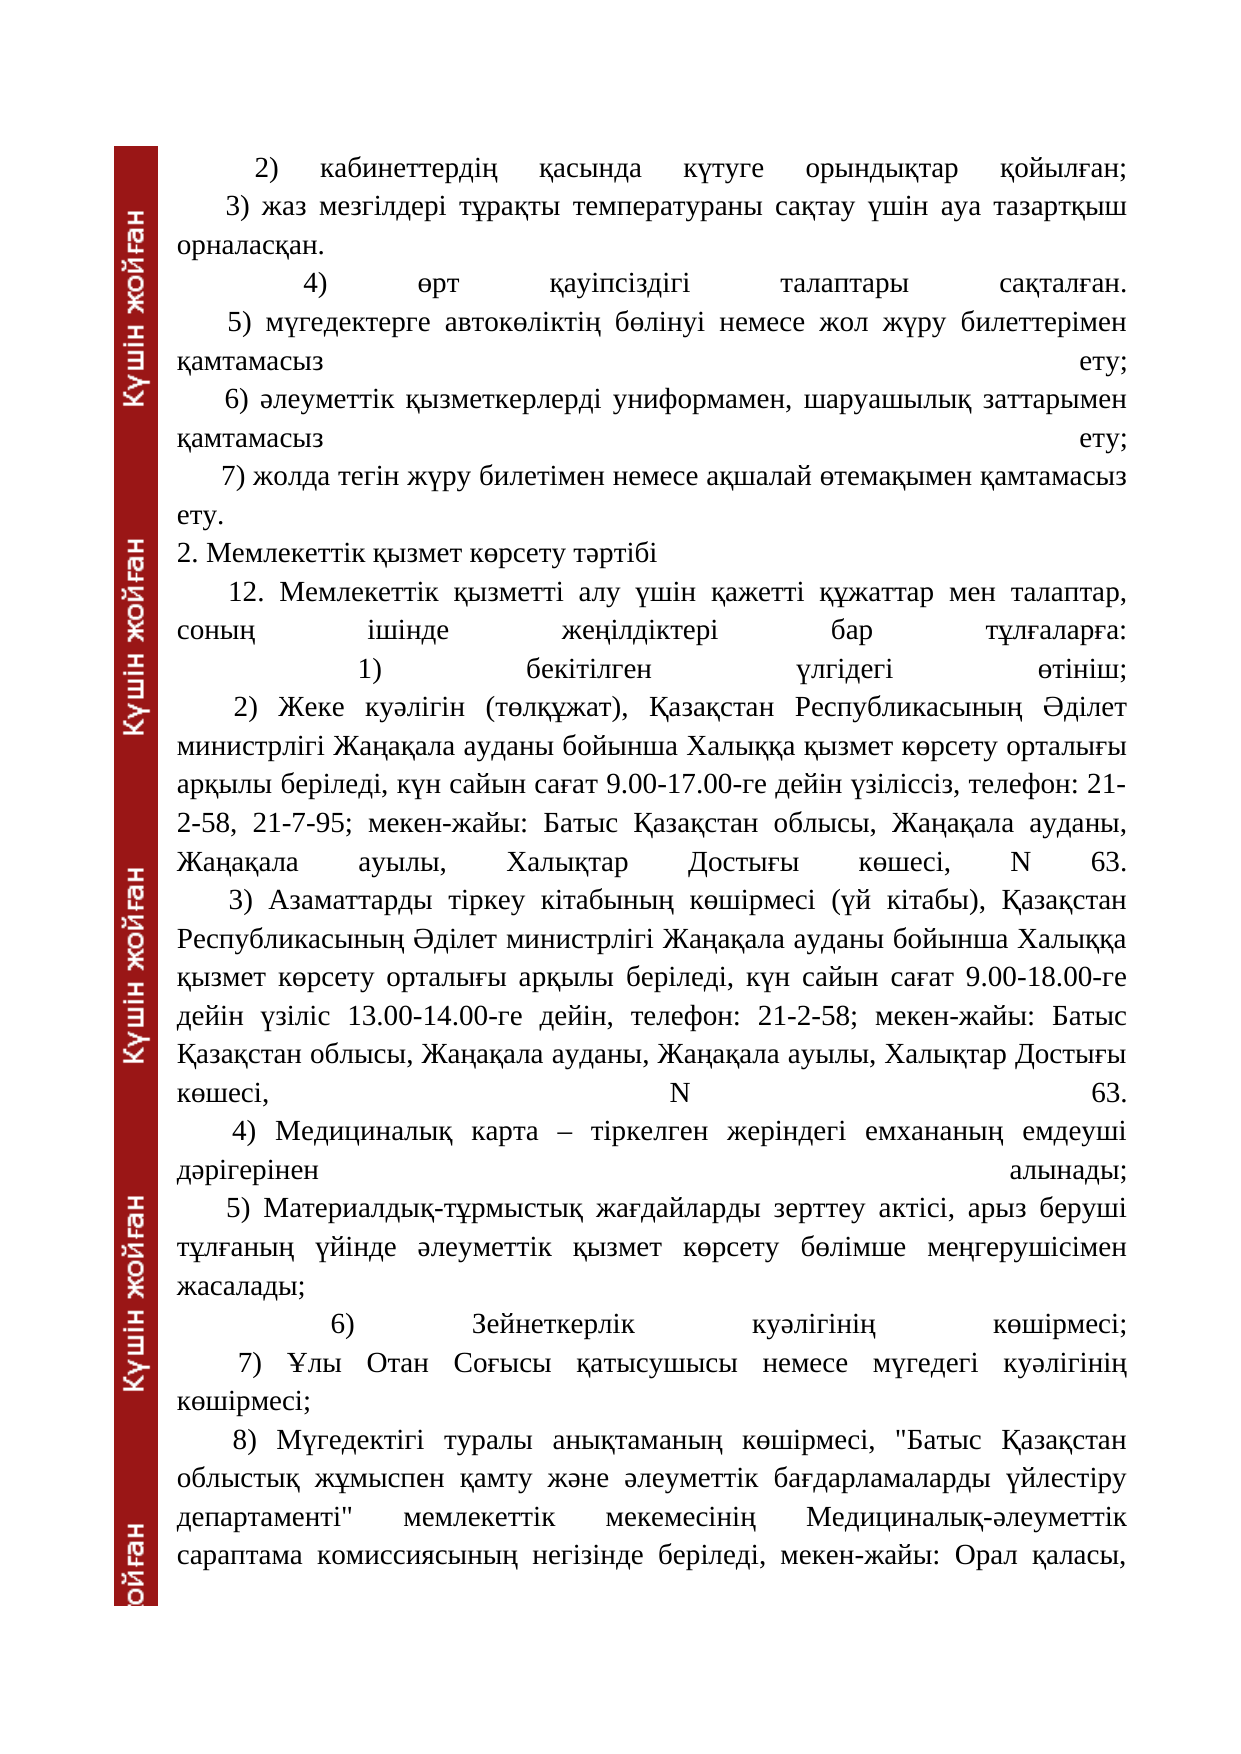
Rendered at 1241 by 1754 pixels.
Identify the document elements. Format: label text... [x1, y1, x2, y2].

text 2. Мемлекеттік қызмет көрсету тәртібі [112, 535, 1128, 569]
picture [114, 530, 158, 535]
picture [114, 569, 158, 574]
picture [114, 1571, 158, 1606]
picture [114, 146, 158, 150]
